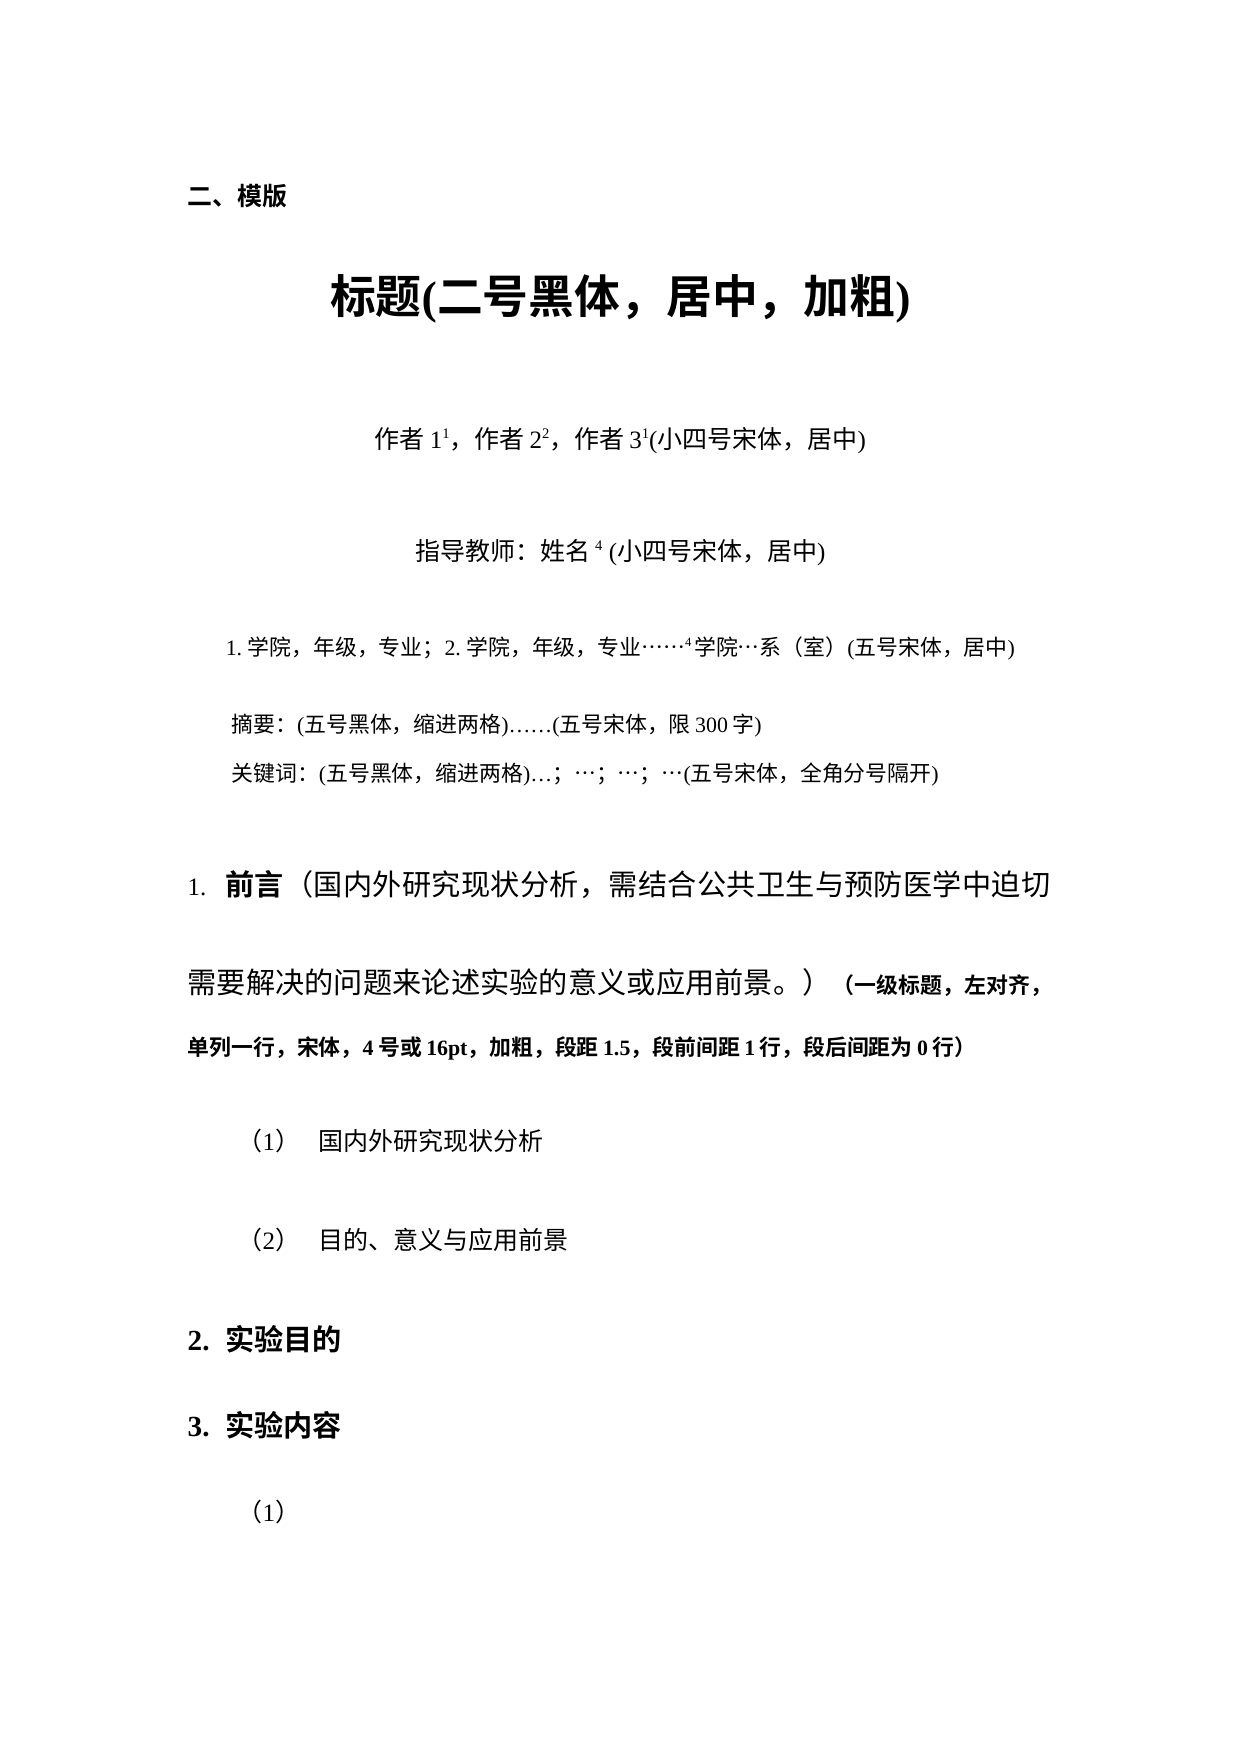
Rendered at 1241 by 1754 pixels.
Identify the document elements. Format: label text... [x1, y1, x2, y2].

list 前言（国内外研究现状分析，需结合公共卫生与预防医学中迫切需要解决的问题来论述实验的意义或应用前景。）（一级标题，左对齐，单列一行，宋体，4号或16pt，加粗，段距1.5，段前间距1行，段后间距为0行） [187, 851, 1053, 1062]
text （1） [187, 1478, 1053, 1543]
text 指导教师：姓名4 (小四号宋体，居中) [187, 517, 1053, 582]
text 作者11，作者22，作者31(小四号宋体，居中) [187, 405, 1053, 470]
text 标题(二号黑体，居中，加粗) [187, 245, 1053, 343]
text 关键词：(五号黑体，缩进两格)…；…；…；…(五号宋体，全角分号隔开) [187, 755, 1053, 788]
list 目的、意义与应用前景 [187, 1206, 1053, 1271]
list 实验目的 [187, 1306, 1053, 1371]
text 摘要：(五号黑体，缩进两格)……(五号宋体，限300字) [187, 707, 1053, 739]
text 1. 学院，年级，专业；2. 学院，年级，专业……4学院…系（室）(五号宋体，居中) [187, 629, 1053, 662]
list 国内外研究现状分析 [187, 1107, 1053, 1172]
list 实验内容 [187, 1392, 1053, 1457]
text 二、模版 [187, 162, 1053, 227]
